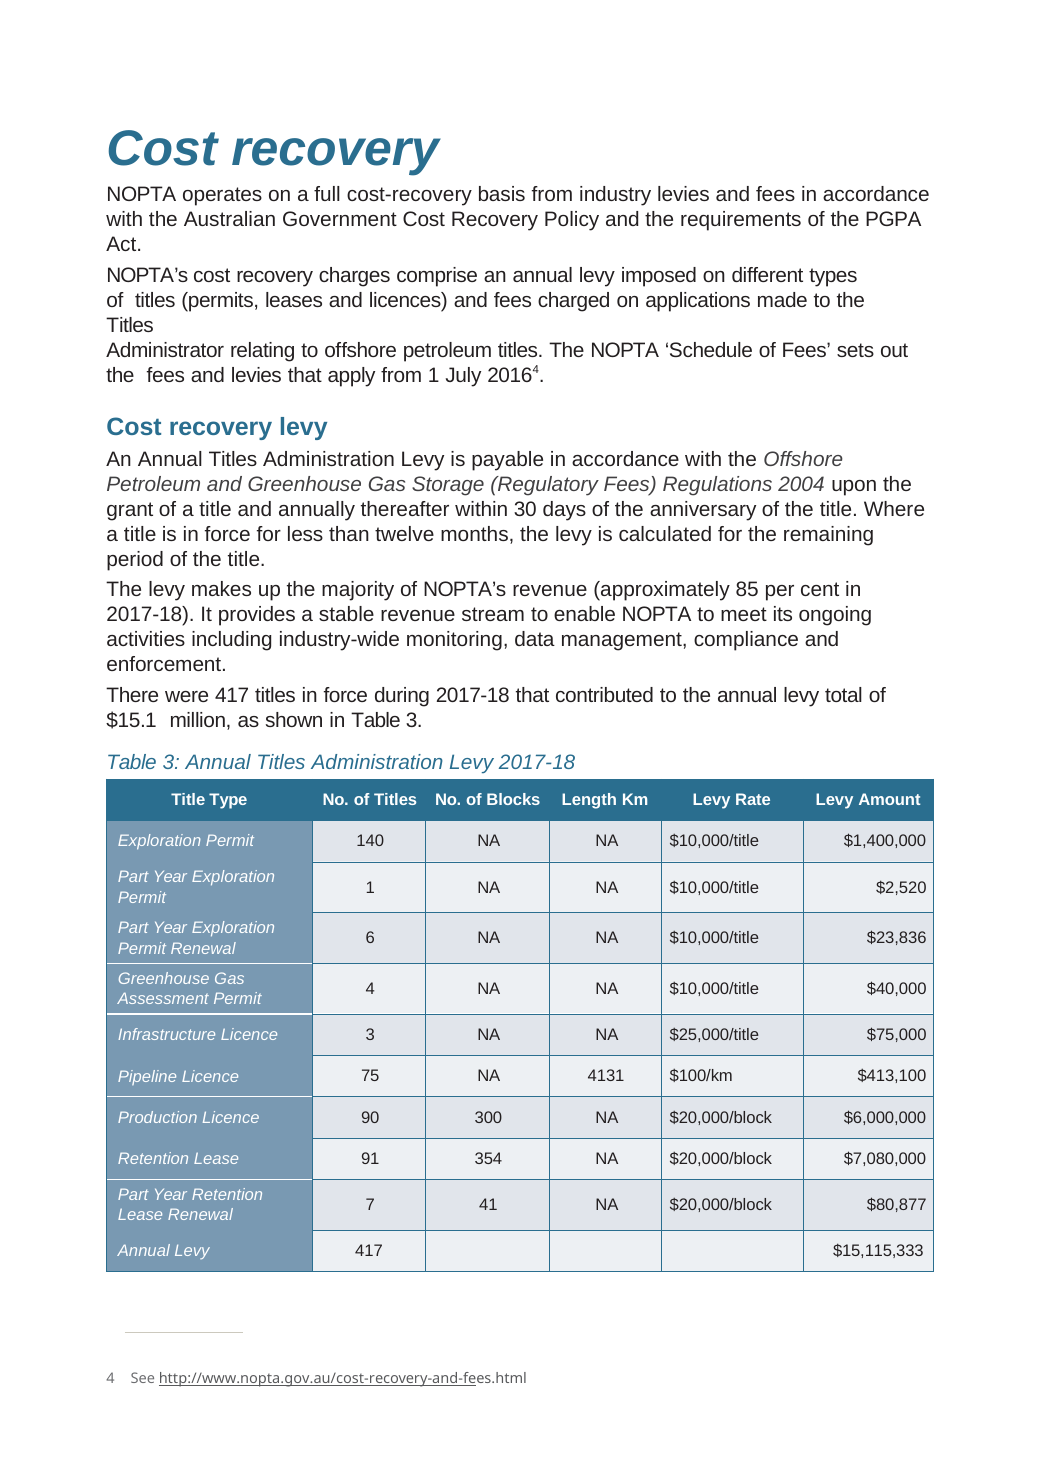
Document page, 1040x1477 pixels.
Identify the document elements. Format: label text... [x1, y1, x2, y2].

table_cell Annual Levy [107, 1230, 312, 1271]
text Table 3: Annual Titles Administration Levy 2017-18 [106, 750, 946, 774]
table_cell 300 [426, 1097, 549, 1138]
table_cell 1 [313, 863, 425, 912]
table_cell NA [426, 1056, 549, 1096]
table_cell $10,000/title [662, 821, 803, 861]
table_cell Part Year Exploration Permit [107, 861, 312, 912]
table_cell NA [550, 821, 661, 861]
text NOPTA’s cost recovery charges comprise an annual levy imposed on different types of titles (permits, leases and licences) and fees charged on applications made to the Titles [106, 263, 875, 337]
table_cell Exploration Permit [107, 821, 312, 861]
text Administrator relating to offshore petroleum titles. The NOPTA ‘Schedule of Fees’ sets out the fees and levies that apply from 1 July 20164. [106, 337, 931, 386]
table_header No. of Titles [313, 780, 425, 820]
table_cell 6 [313, 913, 425, 963]
table_cell NA [550, 1180, 661, 1230]
table_cell $10,000/title [662, 913, 803, 963]
table_cell [426, 1231, 549, 1271]
table_cell NA [550, 1139, 661, 1179]
table_cell 90 [313, 1097, 425, 1138]
table_cell $10,000/title [662, 964, 803, 1013]
table_cell 3 [313, 1015, 425, 1055]
text 4 See http://www.nopta.gov.au/cost-recovery-and-fees.html [106, 1368, 946, 1388]
table_cell 7 [313, 1180, 425, 1230]
table_cell NA [550, 863, 661, 912]
table_cell NA [426, 964, 549, 1013]
table_cell NA [550, 1097, 661, 1138]
table_cell $10,000/title [662, 863, 803, 912]
table_cell $20,000/block [662, 1097, 803, 1138]
table_cell $23,836 [804, 913, 933, 963]
table_cell $80,877 [804, 1180, 933, 1230]
table_cell 75 [313, 1056, 425, 1096]
table_header No. of Blocks [426, 780, 549, 820]
table_cell 140 [313, 821, 425, 861]
text The levy makes up the majority of NOPTA’s revenue (approximately 85 per cent in 2017-18). It provides a stable revenue stream to enable NOPTA to meet its ongoing activities including industry-wide monitoring, data management, compliance and enforcement. [106, 577, 875, 676]
text An Annual Titles Administration Levy is payable in accordance with the Offshore Petroleum and Greenhouse Gas Storage (Regulatory Fees) Regulations 2004 upon the grant of a title and annually thereafter within 30 days of the anniversary of the title. Where a title is in force for less than twelve months, the levy is calculated for the remaining period of the title. [106, 447, 929, 570]
table_cell $413,100 [804, 1056, 933, 1096]
table_cell Retention Lease [107, 1138, 312, 1179]
table_cell Part Year Exploration Permit Renewal [107, 912, 312, 963]
table_cell 91 [313, 1139, 425, 1179]
table_cell Production Licence [107, 1097, 312, 1138]
table_cell Greenhouse Gas Assessment Permit [107, 964, 312, 1013]
table_cell 4131 [550, 1056, 661, 1096]
table_cell $25,000/title [662, 1015, 803, 1055]
table_cell 354 [426, 1139, 549, 1179]
table_cell NA [550, 964, 661, 1013]
table_cell NA [426, 863, 549, 912]
table_header Levy Rate [662, 780, 803, 820]
table_cell $100/km [662, 1056, 803, 1096]
table_cell $2,520 [804, 863, 933, 912]
table_cell NA [426, 821, 549, 861]
table_header Length Km [550, 780, 661, 820]
table_cell $7,080,000 [804, 1139, 933, 1179]
table_cell NA [426, 913, 549, 963]
table_cell $6,000,000 [804, 1097, 933, 1138]
table_cell Part Year Retention Lease Renewal [107, 1180, 312, 1230]
subtitle Cost recovery levy [106, 412, 946, 441]
table_cell NA [550, 1015, 661, 1055]
table_cell [550, 1231, 661, 1271]
table_cell $1,400,000 [804, 821, 933, 861]
text There were 417 titles in force during 2017-18 that contributed to the annual levy total of $15.1 million, as shown in Table 3. [106, 683, 929, 732]
table_cell Infrastructure Licence [107, 1015, 312, 1055]
subtitle Cost recovery [106, 118, 946, 176]
text NOPTA operates on a full cost-recovery basis from industry levies and fees in accordance with the Australian Government Cost Recovery Policy and the requirements of the PGPA Act. [106, 182, 929, 256]
table_header Title Type [107, 780, 312, 820]
table_cell $40,000 [804, 964, 933, 1013]
table_cell $75,000 [804, 1015, 933, 1055]
table_cell [662, 1231, 803, 1271]
table_cell 4 [313, 964, 425, 1013]
table_cell $20,000/block [662, 1180, 803, 1230]
table_cell Pipeline Licence [107, 1055, 312, 1096]
table_cell $15,115,333 [804, 1231, 933, 1271]
table_cell 41 [426, 1180, 549, 1230]
table_cell $20,000/block [662, 1139, 803, 1179]
table_header Levy Amount [804, 780, 933, 820]
table_cell NA [550, 913, 661, 963]
table_cell 417 [313, 1231, 425, 1271]
table_cell NA [426, 1015, 549, 1055]
